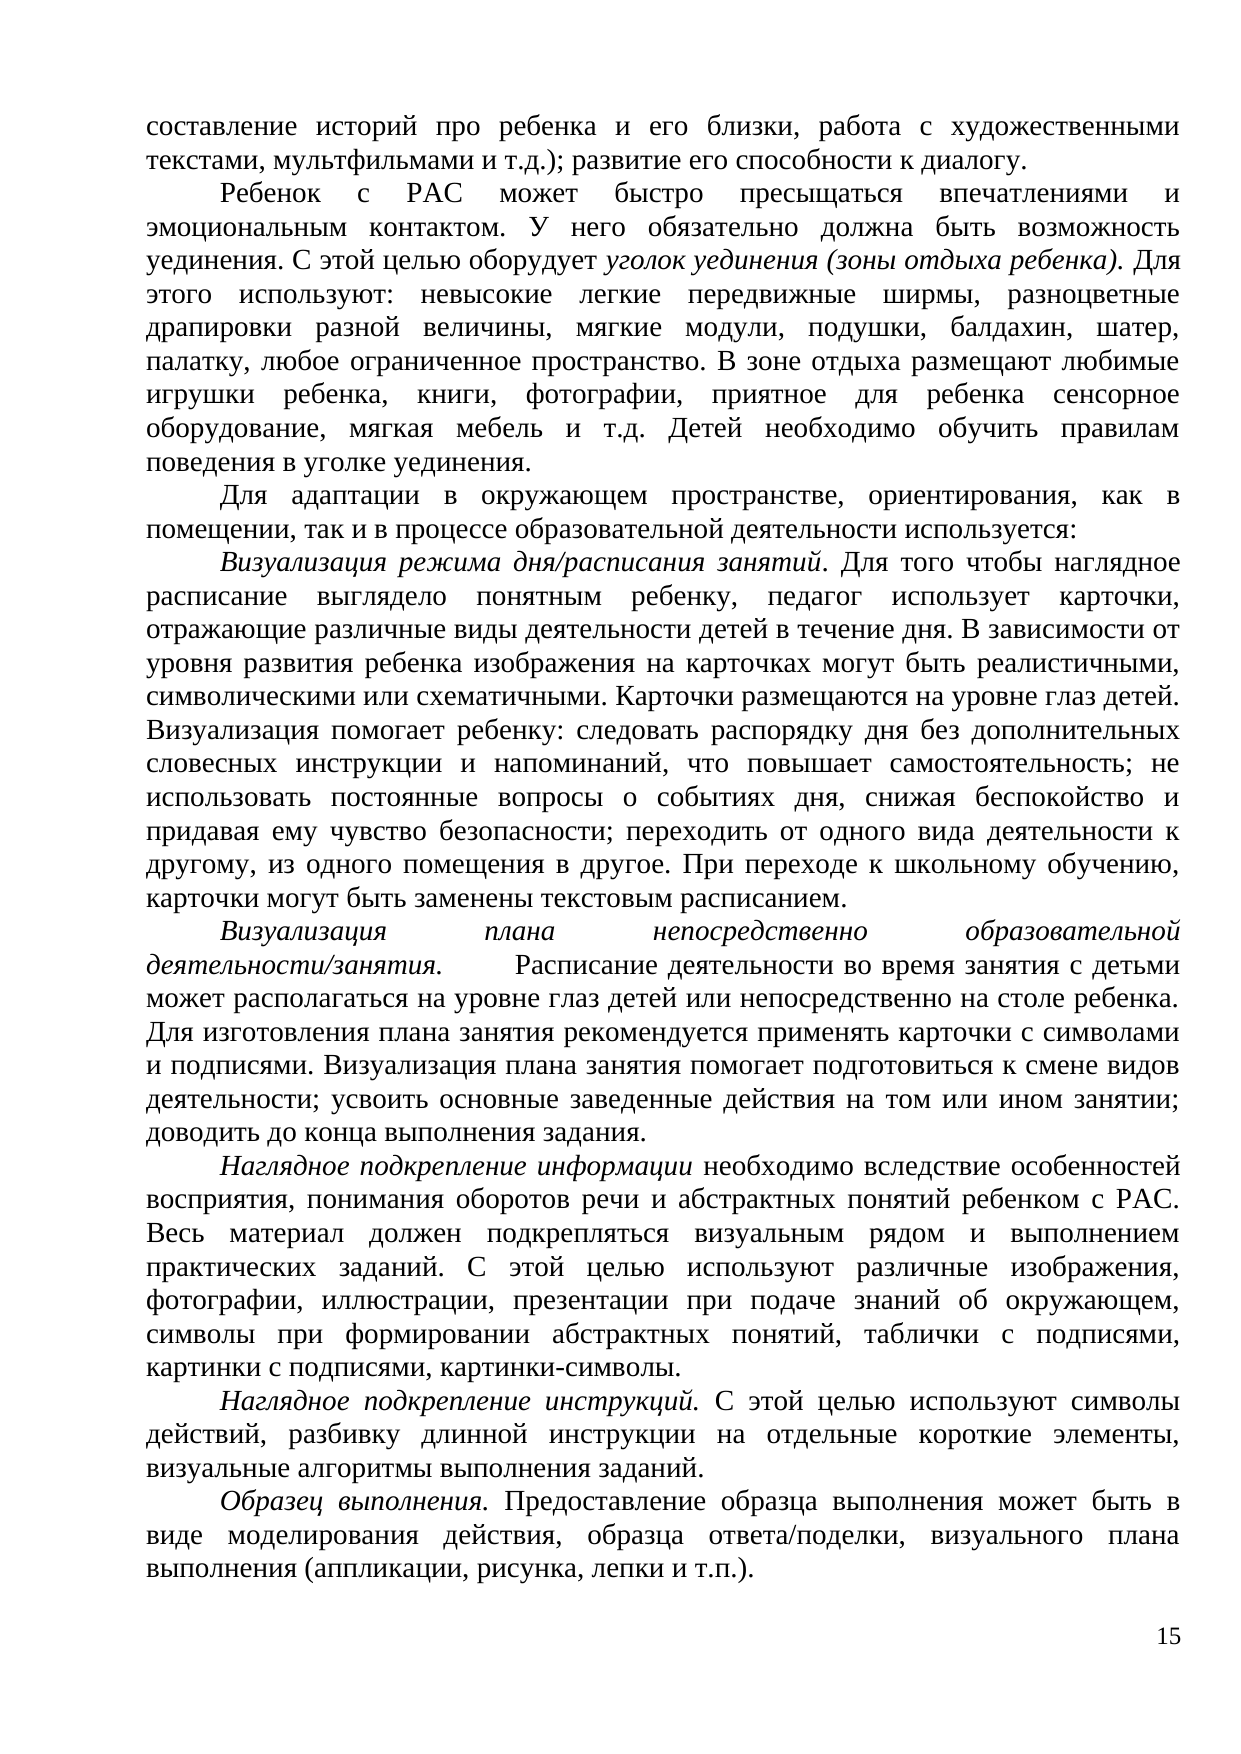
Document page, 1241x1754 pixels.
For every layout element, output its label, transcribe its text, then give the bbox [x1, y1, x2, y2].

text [146, 108, 1181, 175]
text Визуализация режима дня/расписания занятий. Для того чтобы наглядное расписание выглядело понятным ребенку, педагог использует карточки, отражающие различные виды деятельности детей в течение дня. В зависимости от уровня развития ребенка изображения на карточках могут быть реалистичными, символическими или схематичными. Карточки размещаются на уровне глаз детей. Визуализация помогает ребенку: следовать распорядку дня без дополнительных словесных инструкции и напоминаний, что повышает самостоятельность; не использовать постоянные вопросы о событиях дня, снижая беспокойство и придавая ему чувство безопасности; переходить от одного вида деятельности к другому, из одного помещения в другое. При переходе к школьному обучению, карточки могут быть заменены текстовым расписанием. [146, 544, 1181, 913]
text Визуализация плана непосредственно образовательной деятельности/занятия. Расписание деятельности во время занятия с детьми может располагаться на уровне глаз детей или непосредственно на столе ребенка. Для изготовления плана занятия рекомендуется применять карточки с символами и подписями. Визуализация плана занятия помогает подготовиться к смене видов деятельности; усвоить основные заведенные действия на том или ином занятии; доводить до конца выполнения задания. [146, 913, 1181, 1148]
text Образец выполнения. Предоставление образца выполнения может быть в виде моделирования действия, образца ответа/поделки, визуального плана выполнения (аппликации, рисунка, лепки и т.п.). [146, 1483, 1181, 1584]
text Наглядное подкрепление инструкций. С этой целью используют символы действий, разбивку длинной инструкции на отдельные короткие элементы, визуальные алгоритмы выполнения заданий. [146, 1383, 1181, 1483]
text Ребенок с РАС может быстро пресыщаться впечатлениями и эмоциональным контактом. У него обязательно должна быть возможность уединения. С этой целью оборудует уголок уединения (зоны отдыха ребенка). Для этого используют: невысокие легкие передвижные ширмы, разноцветные драпировки разной величины, мягкие модули, подушки, балдахин, шатер, палатку, любое ограниченное пространство. В зоне отдыха размещают любимые игрушки ребенка, книги, фотографии, приятное для ребенка сенсорное оборудование, мягкая мебель и т.д. Детей необходимо обучить правилам поведения в уголке уединения. [146, 175, 1181, 477]
text Для адаптации в окружающем пространстве, ориентирования, как в помещении, так и в процессе образовательной деятельности используется: [146, 477, 1181, 544]
text Наглядное подкрепление информации необходимо вследствие особенностей восприятия, понимания оборотов речи и абстрактных понятий ребенком с РАС. Весь материал должен подкрепляться визуальным рядом и выполнением практических заданий. С этой целью используют различные изображения, фотографии, иллюстрации, презентации при подаче знаний об окружающем, символы при формировании абстрактных понятий, таблички с подписями, картинки с подписями, картинки-символы. [146, 1148, 1181, 1383]
